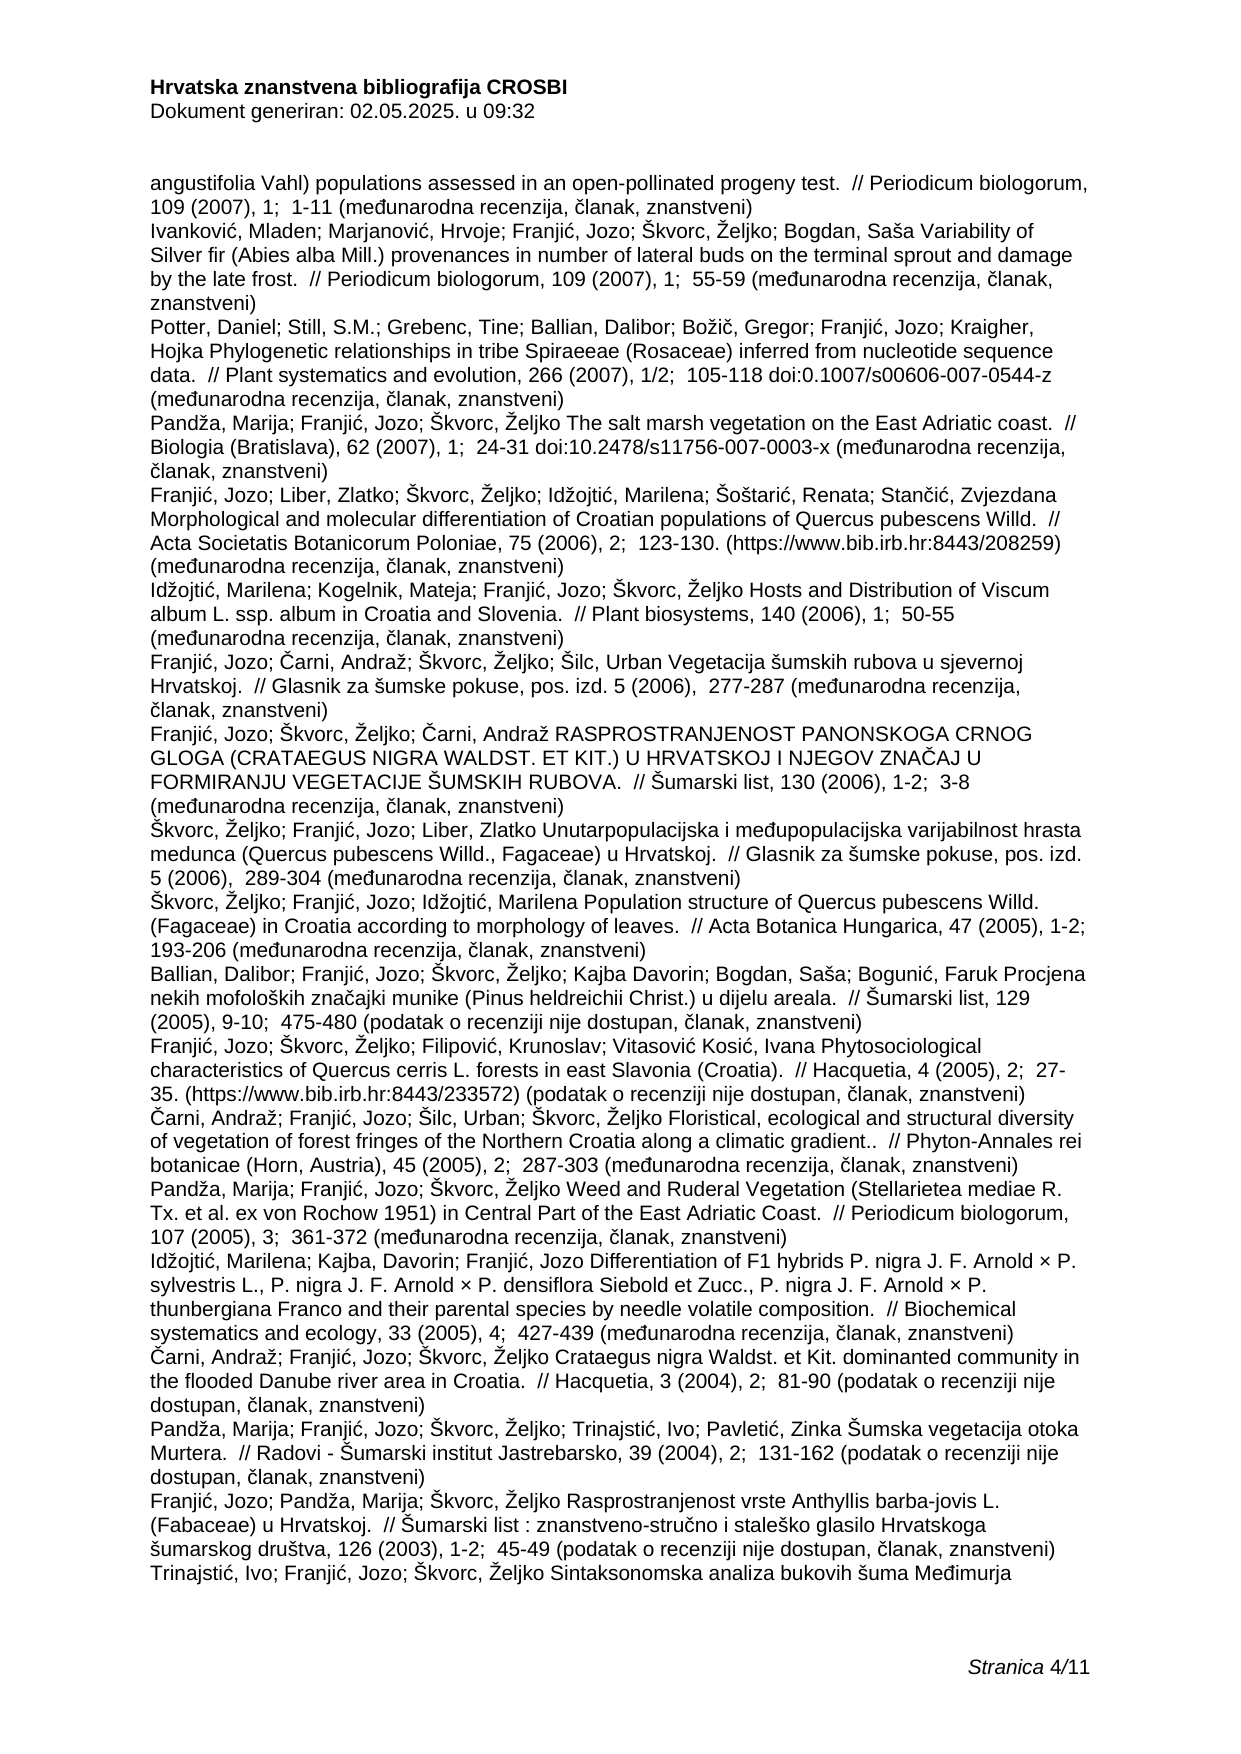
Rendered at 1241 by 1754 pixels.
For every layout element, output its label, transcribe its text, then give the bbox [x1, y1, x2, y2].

text Škvorc, Željko; Franjić, Jozo; Liber, Zlatko [150, 818, 1090, 890]
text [150, 171, 1090, 219]
text Franjić, Jozo; Liber, Zlatko; Škvorc, Željko; Idžojtić, Marilena; Šoštarić, Renata; Stančić, Zvjezdana [150, 482, 1090, 578]
text Ballian, Dalibor; Franjić, Jozo; Škvorc, Željko; Kajba Davorin; Bogdan, Saša; Bogunić, Faruk [150, 962, 1090, 1033]
text Franjić, Jozo; Škvorc, Željko; Filipović, Krunoslav; Vitasović Kosić, Ivana [150, 1033, 1090, 1105]
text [150, 1561, 1090, 1584]
text Idžojtić, Marilena; Kogelnik, Mateja; Franjić, Jozo; Škvorc, Željko [150, 578, 1090, 650]
text Franjić, Jozo; Škvorc, Željko; Čarni, Andraž [150, 722, 1090, 818]
text Čarni, Andraž; Franjić, Jozo; Šilc, Urban; Škvorc, Željko [150, 1105, 1090, 1177]
text Idžojtić, Marilena; Kajba, Davorin; Franjić, Jozo [150, 1249, 1090, 1345]
text Pandža, Marija; Franjić, Jozo; Škvorc, Željko; Trinajstić, Ivo; Pavletić, Zinka [150, 1417, 1090, 1489]
text Čarni, Andraž; Franjić, Jozo; Škvorc, Željko [150, 1345, 1090, 1417]
text Pandža, Marija; Franjić, Jozo; Škvorc, Željko [150, 1177, 1090, 1249]
text Franjić, Jozo; Pandža, Marija; Škvorc, Željko [150, 1489, 1090, 1561]
text Franjić, Jozo; Čarni, Andraž; Škvorc, Željko; Šilc, Urban [150, 650, 1090, 722]
text Škvorc, Željko; Franjić, Jozo; Idžojtić, Marilena [150, 890, 1090, 962]
text Potter, Daniel; Still, S.M.; Grebenc, Tine; Ballian, Dalibor; Božič, Gregor; Franjić, Jozo; Kraigher, Hojka [150, 315, 1090, 411]
text Pandža, Marija; Franjić, Jozo; Škvorc, Željko [150, 411, 1090, 482]
text Ivanković, Mladen; Marjanović, Hrvoje; Franjić, Jozo; Škvorc, Željko; Bogdan, Saša [150, 219, 1090, 315]
